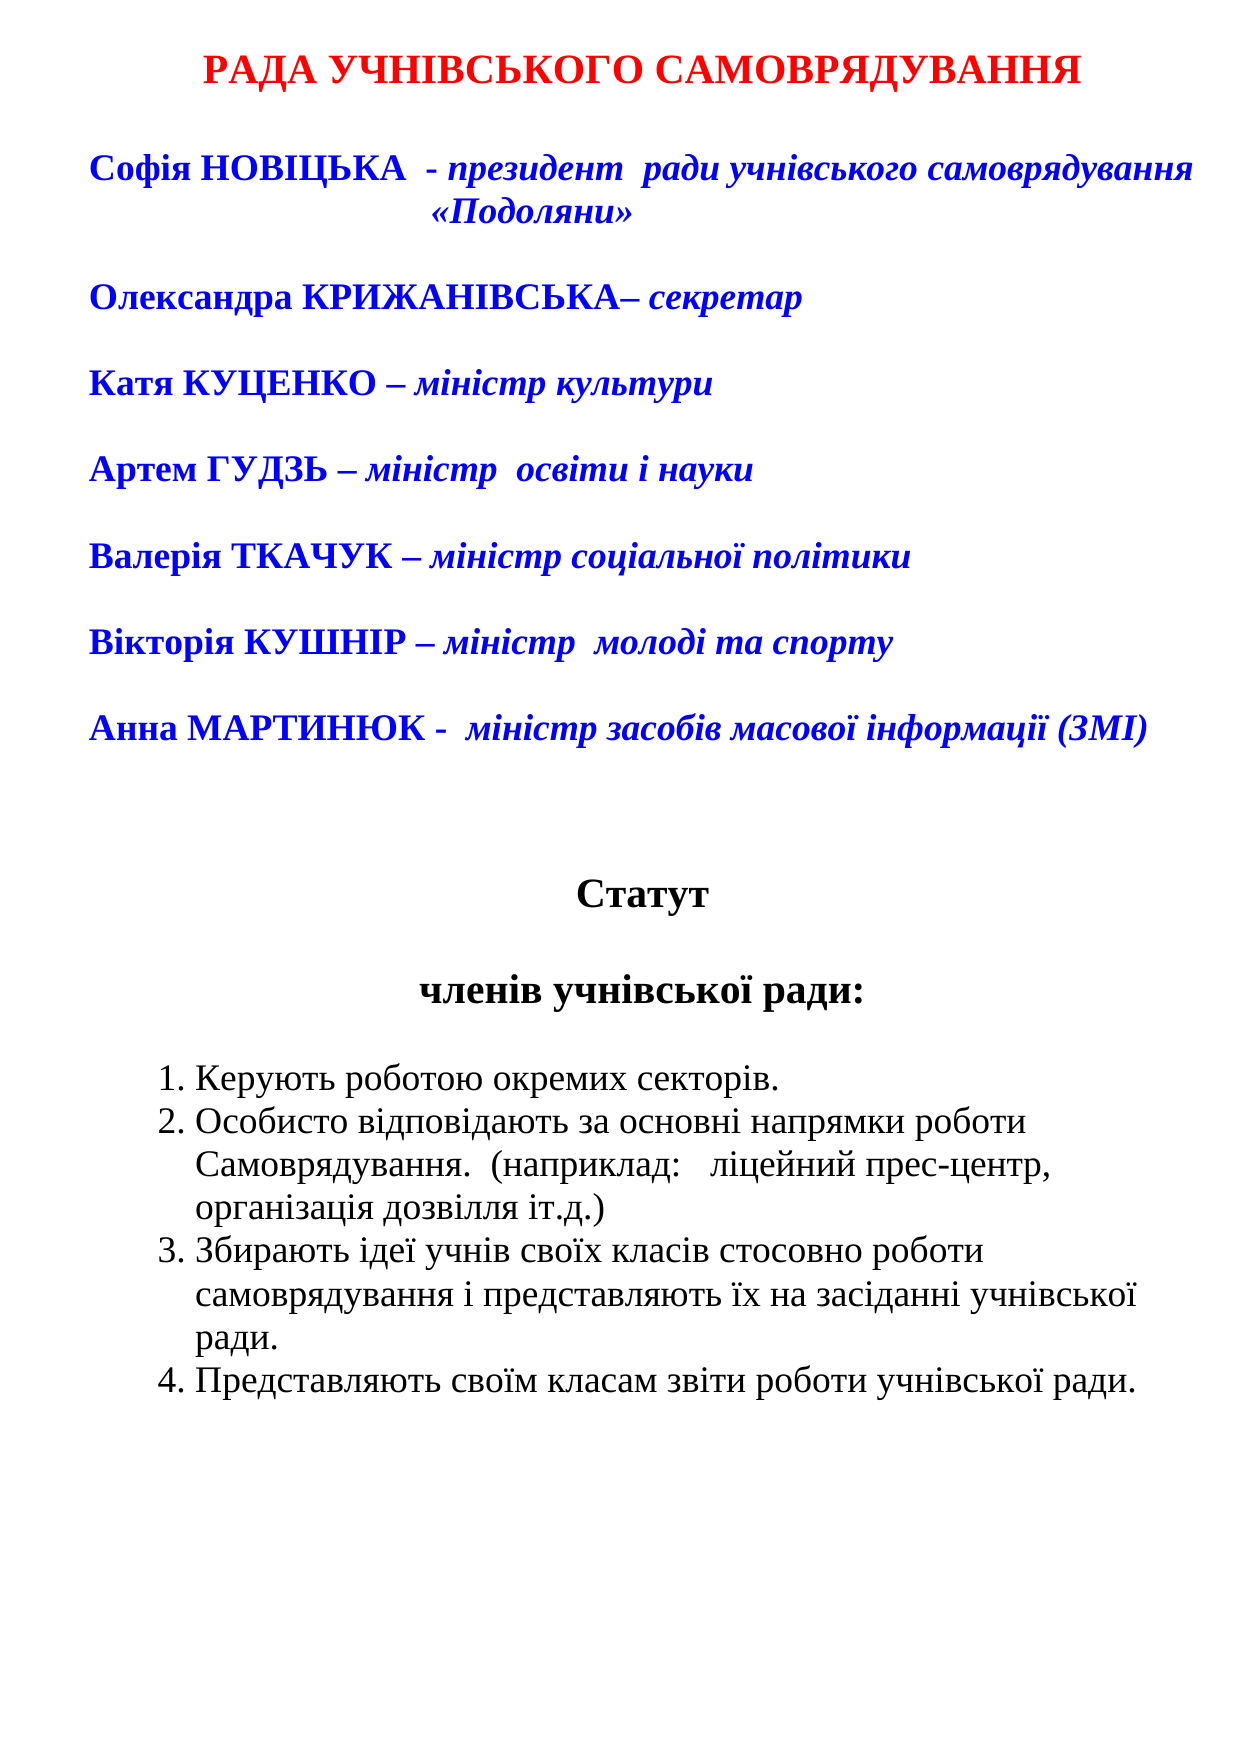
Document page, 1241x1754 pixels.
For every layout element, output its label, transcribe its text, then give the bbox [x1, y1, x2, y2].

text Софія НОВІЦЬКА - президент ради учнівського самоврядування [89, 145, 1196, 188]
text Олександра КРИЖАНІВСЬКА– секретар [89, 274, 1196, 317]
list Збирають ідеї учнів своїх класів стосовно роботи самоврядування і представляють їх на засіданні учнівської ради. [157, 1228, 1196, 1357]
text Катя КУЦЕНКО – міністр культури [89, 361, 1196, 404]
text Валерія ТКАЧУК – міністр соціальної політики [89, 533, 1196, 576]
text членів учнівської ради: [89, 964, 1196, 1012]
text «Подоляни» [89, 188, 1196, 231]
text Анна МАРТИНЮК - міністр засобів масової інформації (ЗМІ) [89, 706, 1196, 749]
text Вікторія КУШНІР – міністр молоді та спорту [89, 619, 1196, 662]
list Особисто відповідають за основні напрямки роботи Самоврядування. (наприклад: ліцейний прес-центр, організація дозвілля іт.д.) [157, 1098, 1196, 1228]
text 4. Представляють своїм класам звіти роботи учнівської ради. [157, 1357, 1196, 1400]
text Статут [89, 868, 1196, 916]
text Артем ГУДЗЬ – міністр освіти і науки [89, 447, 1196, 490]
text РАДА УЧНІВСЬКОГО САМОВРЯДУВАННЯ [89, 44, 1196, 92]
list Керують роботою окремих секторів. [157, 1055, 1196, 1098]
